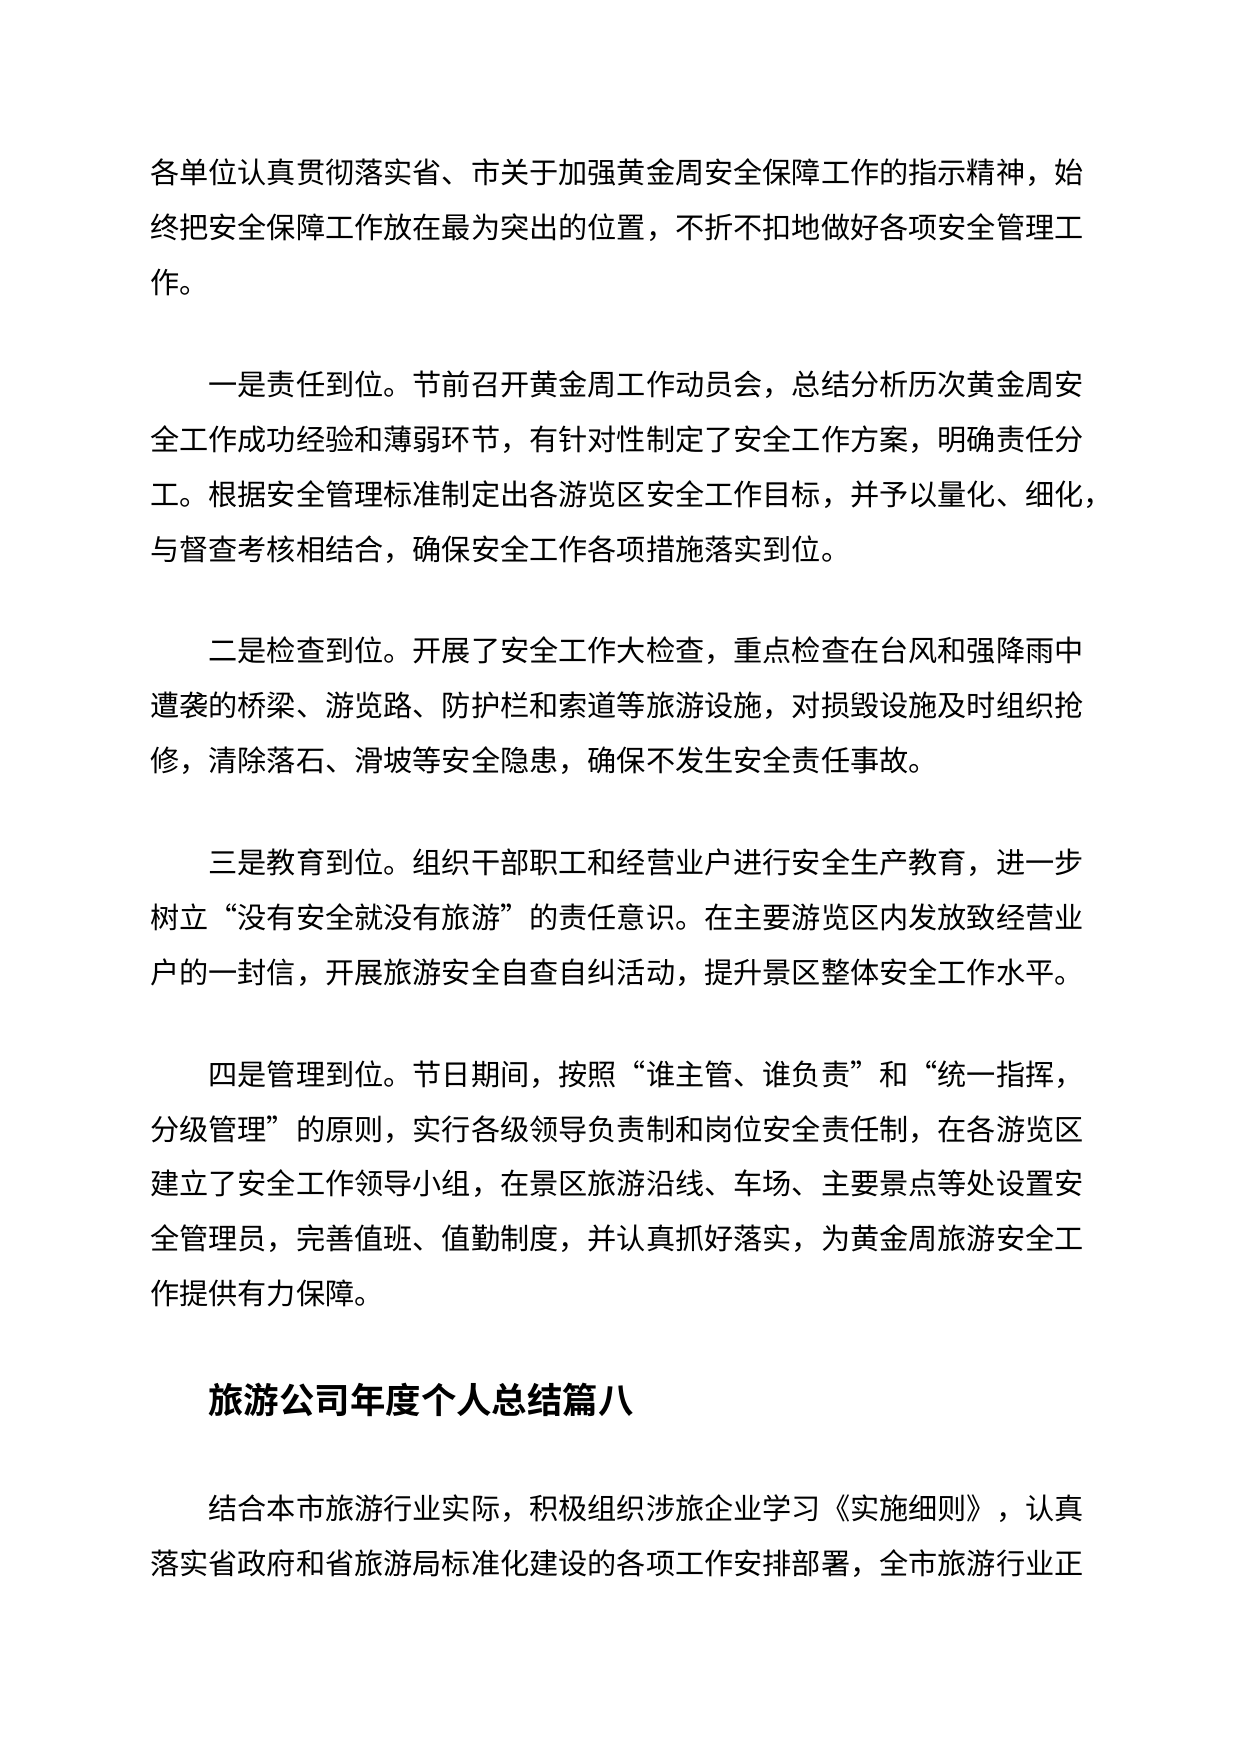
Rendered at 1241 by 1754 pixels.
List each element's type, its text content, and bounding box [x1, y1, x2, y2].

text 一是责任到位。节前召开黄金周工作动员会，总结分析历次黄金周安全工作成功经验和薄弱环节，有针对性制定了安全工作方案，明确责任分工。根据安全管理标准制定出各游览区安全工作目标，并予以量化、细化，与督查考核相结合，确保安全工作各项措施落实到位。 [150, 362, 1090, 568]
text 二是检查到位。开展了安全工作大检查，重点检查在台风和强降雨中遭袭的桥梁、游览路、防护栏和索道等旅游设施，对损毁设施及时组织抢修，清除落石、滑坡等安全隐患，确保不发生安全责任事故。 [150, 628, 1090, 780]
text 四是管理到位。节日期间，按照“谁主管、谁负责”和“统一指挥，分级管理”的原则，实行各级领导负责制和岗位安全责任制，在各游览区建立了安全工作领导小组，在景区旅游沿线、车场、主要景点等处设置安全管理员，完善值班、值勤制度，并认真抓好落实，为黄金周旅游安全工作提供有力保障。 [150, 1051, 1090, 1313]
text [150, 1486, 1090, 1583]
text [150, 150, 1090, 302]
text 三是教育到位。组织干部职工和经营业户进行安全生产教育，进一步树立“没有安全就没有旅游”的责任意识。在主要游览区内发放致经营业户的一封信，开展旅游安全自查自纠活动，提升景区整体安全工作水平。 [150, 839, 1090, 992]
text 旅游公司年度个人总结篇八 [150, 1372, 1090, 1424]
